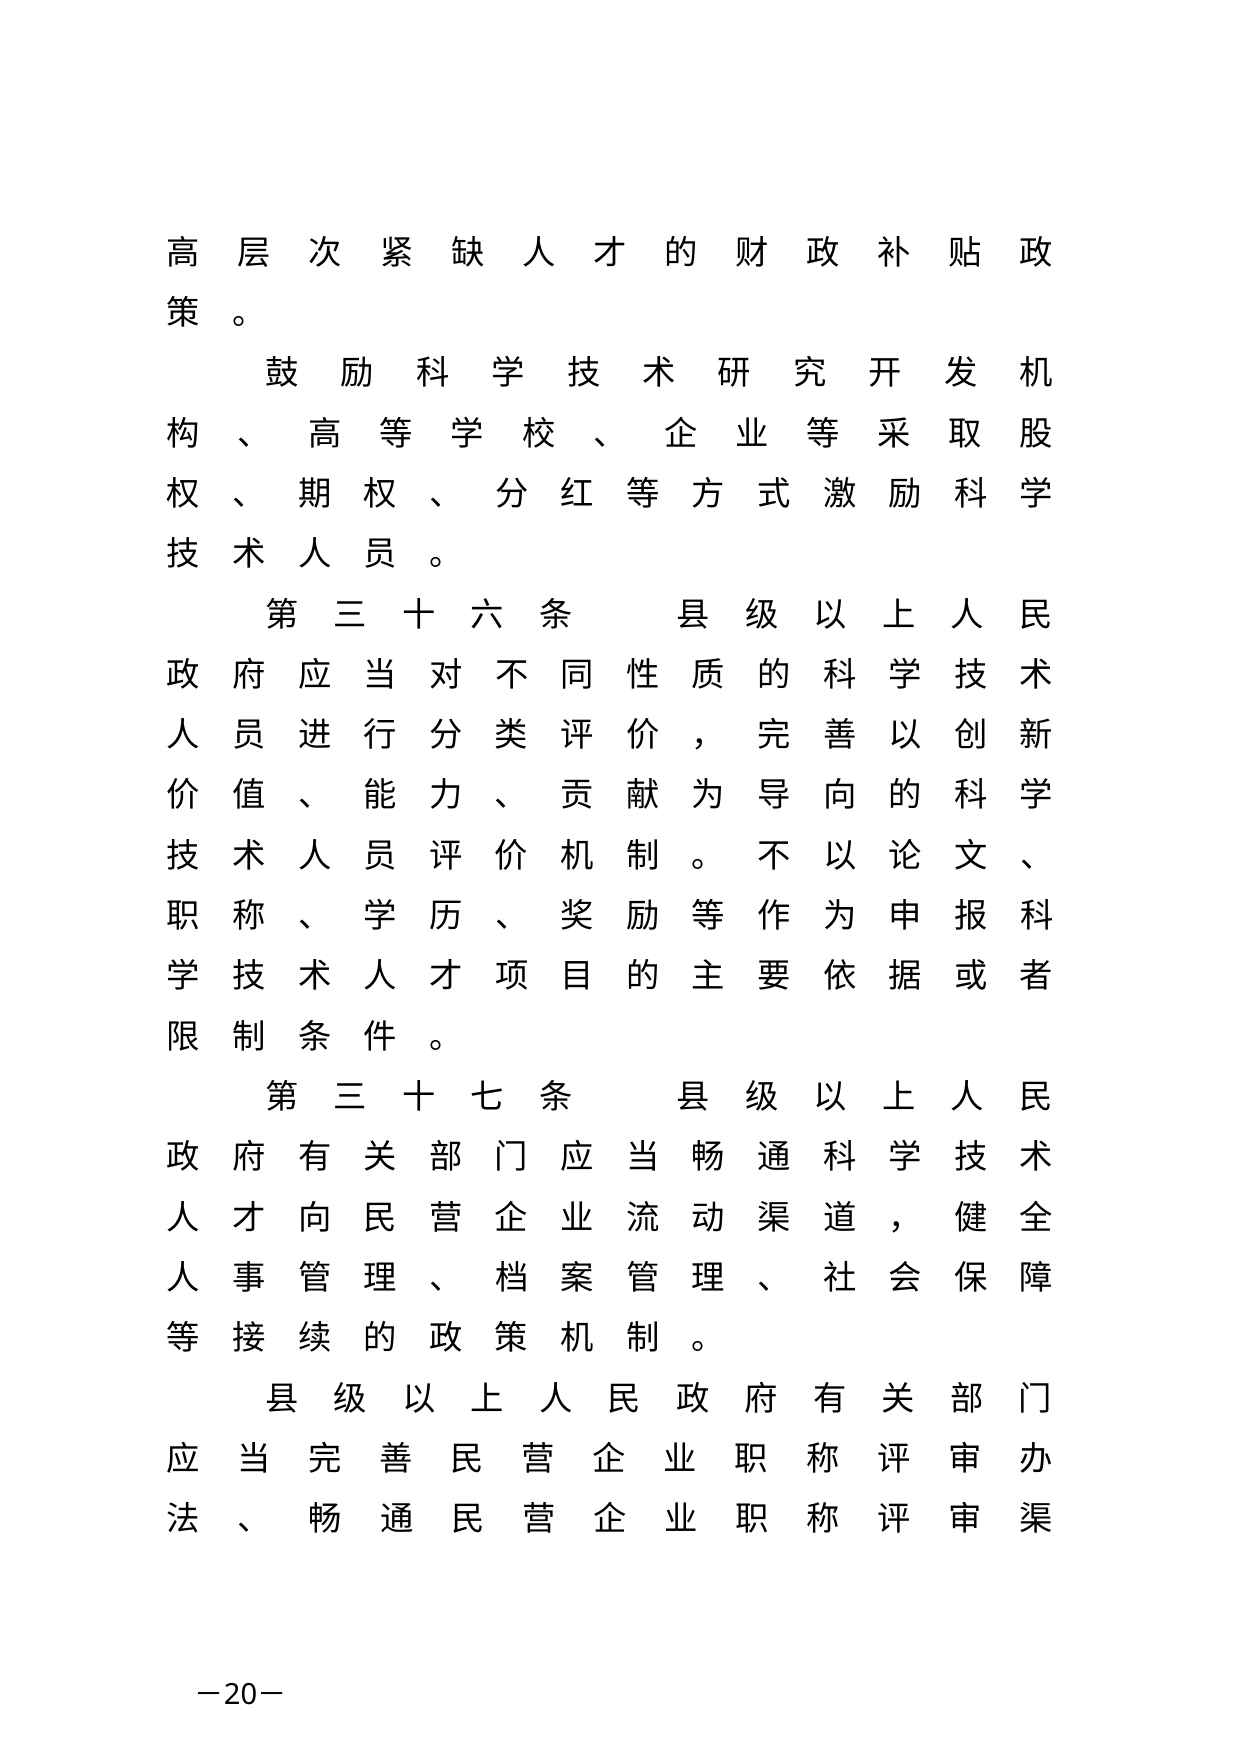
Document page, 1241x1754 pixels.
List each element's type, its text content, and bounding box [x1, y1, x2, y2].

text 鼓励科学技术研究开发机构、高等学校、企业等采取股权、期权、分红等方式激励科学技术人员。 [167, 340, 1085, 581]
text 第三十六条 县级以上人民政府应当对不同性质的科学技术人员进行分类评价，完善以创新价值、能力、贡献为导向的科学技术人员评价机制。不以论文、职称、学历、奖励等作为申报科学技术人才项目的主要依据或者限制条件。 [167, 581, 1085, 1064]
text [167, 1365, 1085, 1546]
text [167, 219, 1085, 340]
text 第三十七条 县级以上人民政府有关部门应当畅通科学技术人才向民营企业流动渠道，健全人事管理、档案管理、社会保障等接续的政策机制。 [167, 1064, 1085, 1365]
